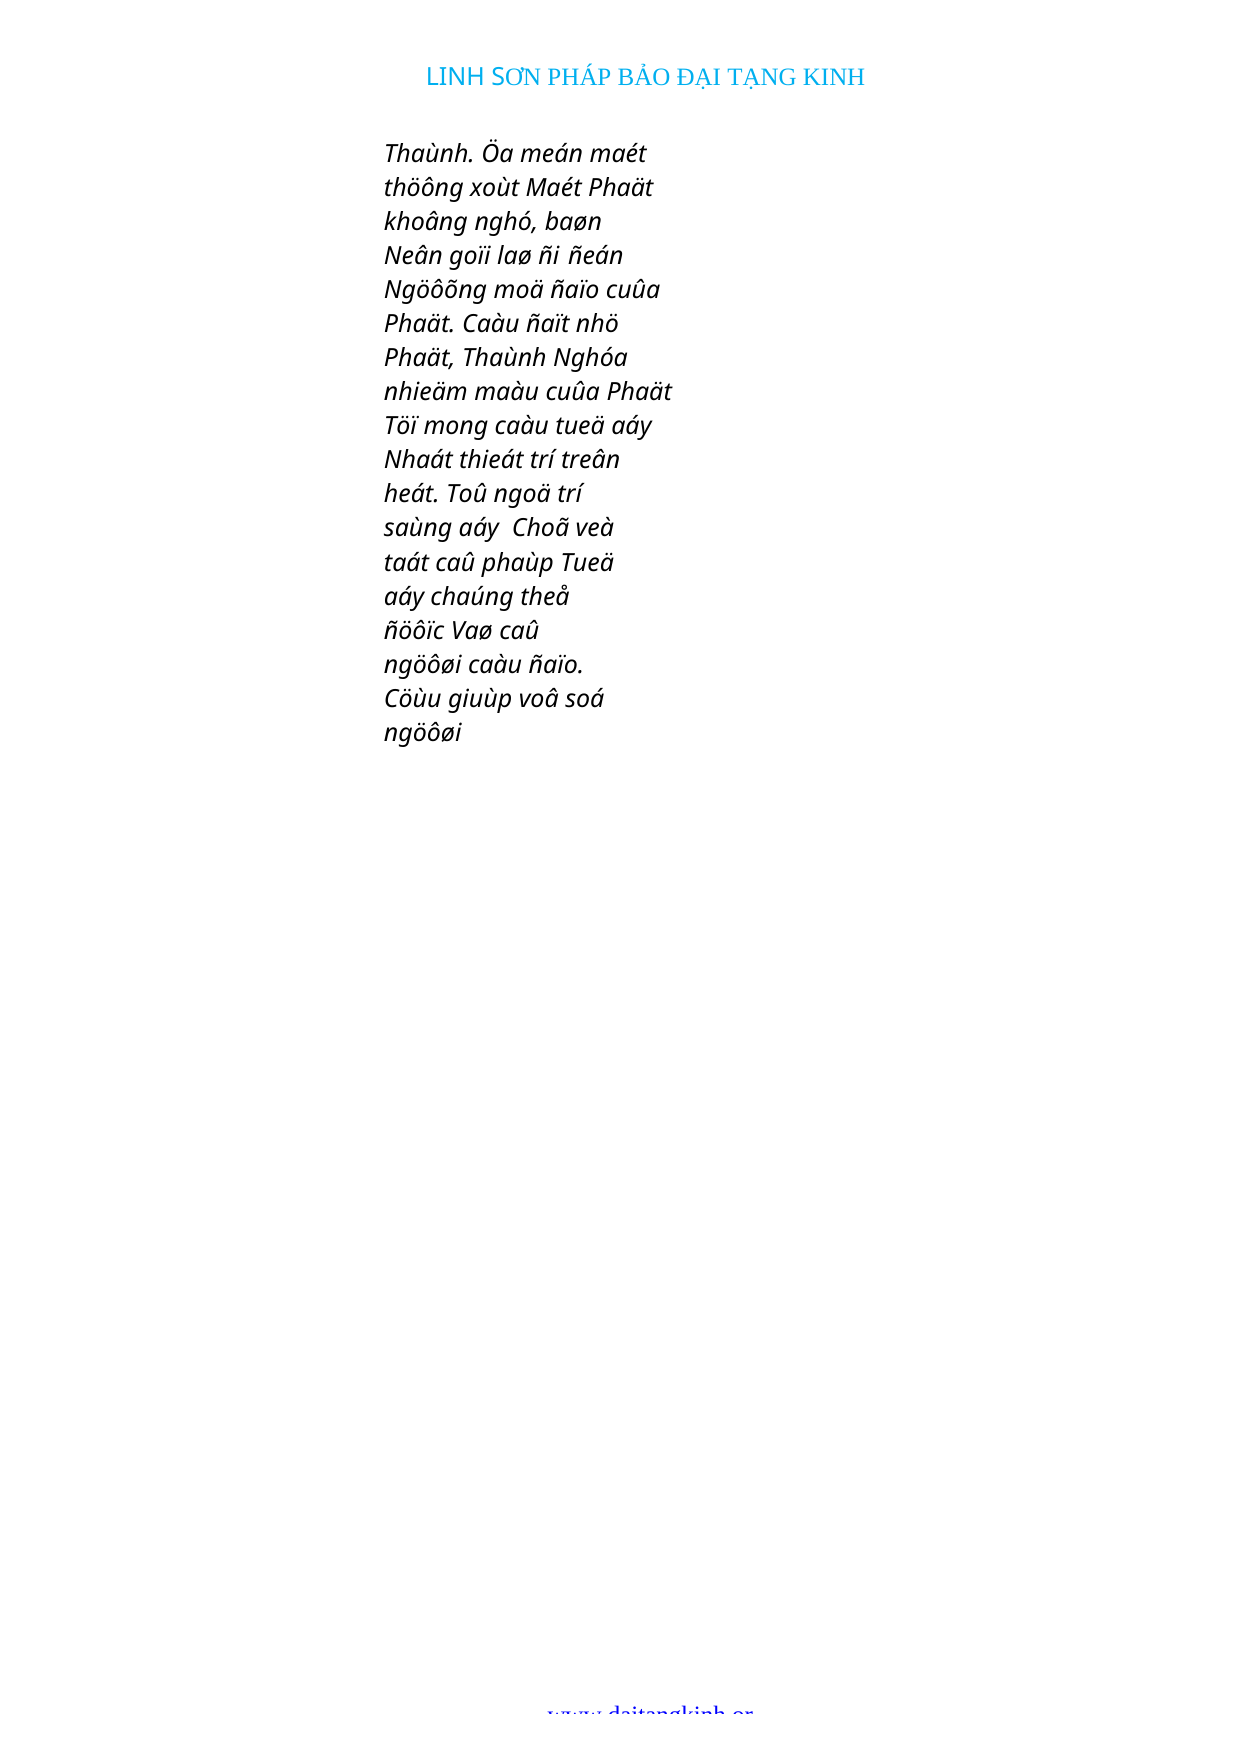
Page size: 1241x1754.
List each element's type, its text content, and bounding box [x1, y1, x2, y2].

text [384, 135, 655, 272]
text Ngöôõng moä ñaïo cuûa Phaät. Caàu ñaït nhö Phaät, Thaùnh Nghóa nhieäm maàu cuûa Phaät Töï mong caàu tueä aáy [384, 272, 689, 442]
text Nhaát thieát trí treân heát. Toû ngoä trí saùng aáy Choã veà taát caû phaùp Tueä aáy chaúng theå ñöôïc Vaø caû ngöôøi caàu ñaïo. Cöùu giuùp voâ soá ngöôøi [384, 442, 622, 748]
